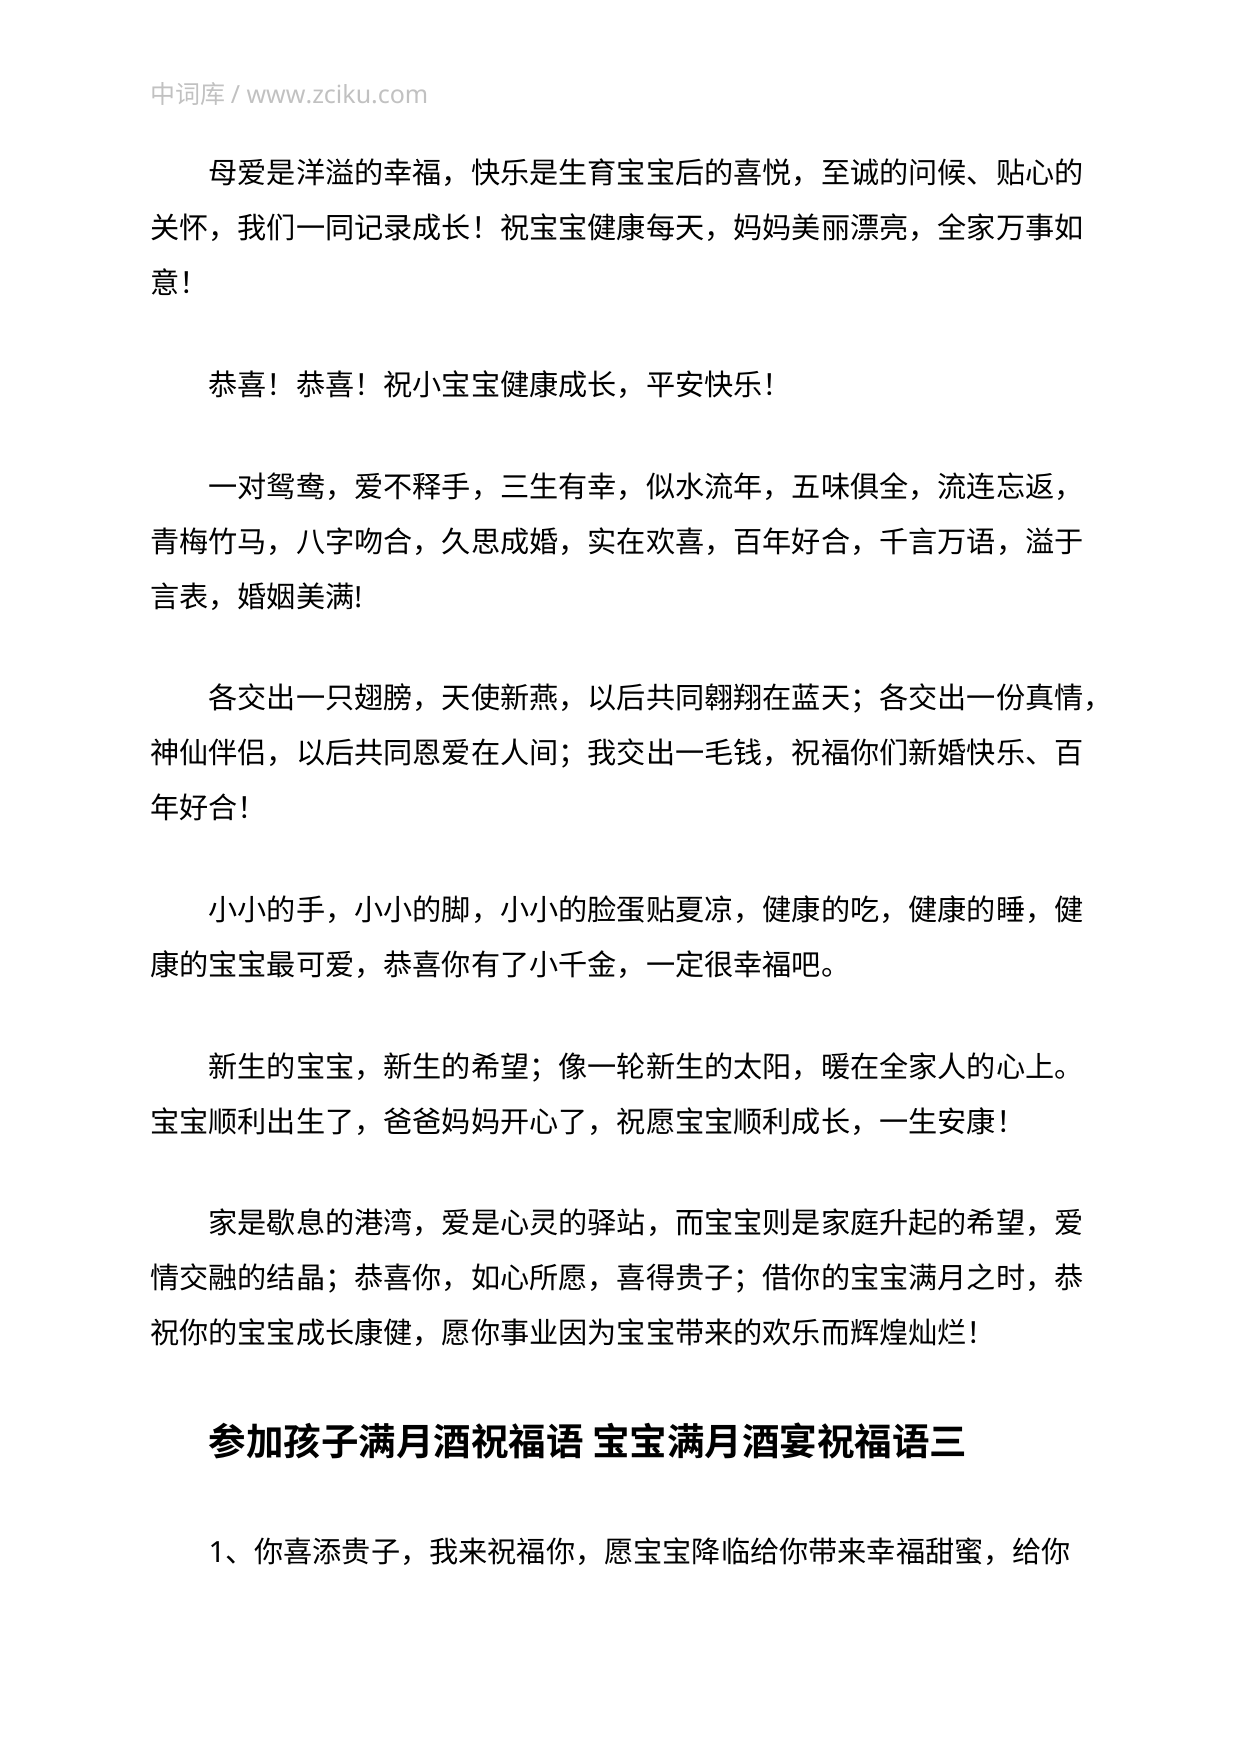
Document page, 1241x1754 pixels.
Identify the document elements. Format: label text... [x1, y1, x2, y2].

text 参加孩子满月酒祝福语 宝宝满月酒宴祝福语三 [150, 1412, 1090, 1466]
text 新生的宝宝，新生的希望；像一轮新生的太阳，暖在全家人的心上。宝宝顺利出生了，爸爸妈妈开心了，祝愿宝宝顺利成长，一生安康！ [150, 1043, 1090, 1141]
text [150, 1529, 1090, 1571]
text 母爱是洋溢的幸福，快乐是生育宝宝后的喜悦，至诚的问候、贴心的关怀，我们一同记录成长！祝宝宝健康每天，妈妈美丽漂亮，全家万事如意！ [150, 150, 1090, 302]
text 小小的手，小小的脚，小小的脸蛋贴夏凉，健康的吃，健康的睡，健康的宝宝最可爱，恭喜你有了小千金，一定很幸福吧。 [150, 887, 1090, 984]
text 恭喜！恭喜！祝小宝宝健康成长，平安快乐！ [150, 362, 1090, 404]
text 家是歇息的港湾，爱是心灵的驿站，而宝宝则是家庭升起的希望，爱情交融的结晶；恭喜你，如心所愿，喜得贵子；借你的宝宝满月之时，恭祝你的宝宝成长康健，愿你事业因为宝宝带来的欢乐而辉煌灿烂！ [150, 1200, 1090, 1352]
text 各交出一只翅膀，天使新燕，以后共同翱翔在蓝天；各交出一份真情，神仙伴侣，以后共同恩爱在人间；我交出一毛钱，祝福你们新婚快乐、百年好合！ [150, 675, 1090, 827]
text 一对鸳鸯，爱不释手，三生有幸，似水流年，五味俱全，流连忘返，青梅竹马，八字吻合，久思成婚，实在欢喜，百年好合，千言万语，溢于言表，婚姻美满! [150, 463, 1090, 616]
